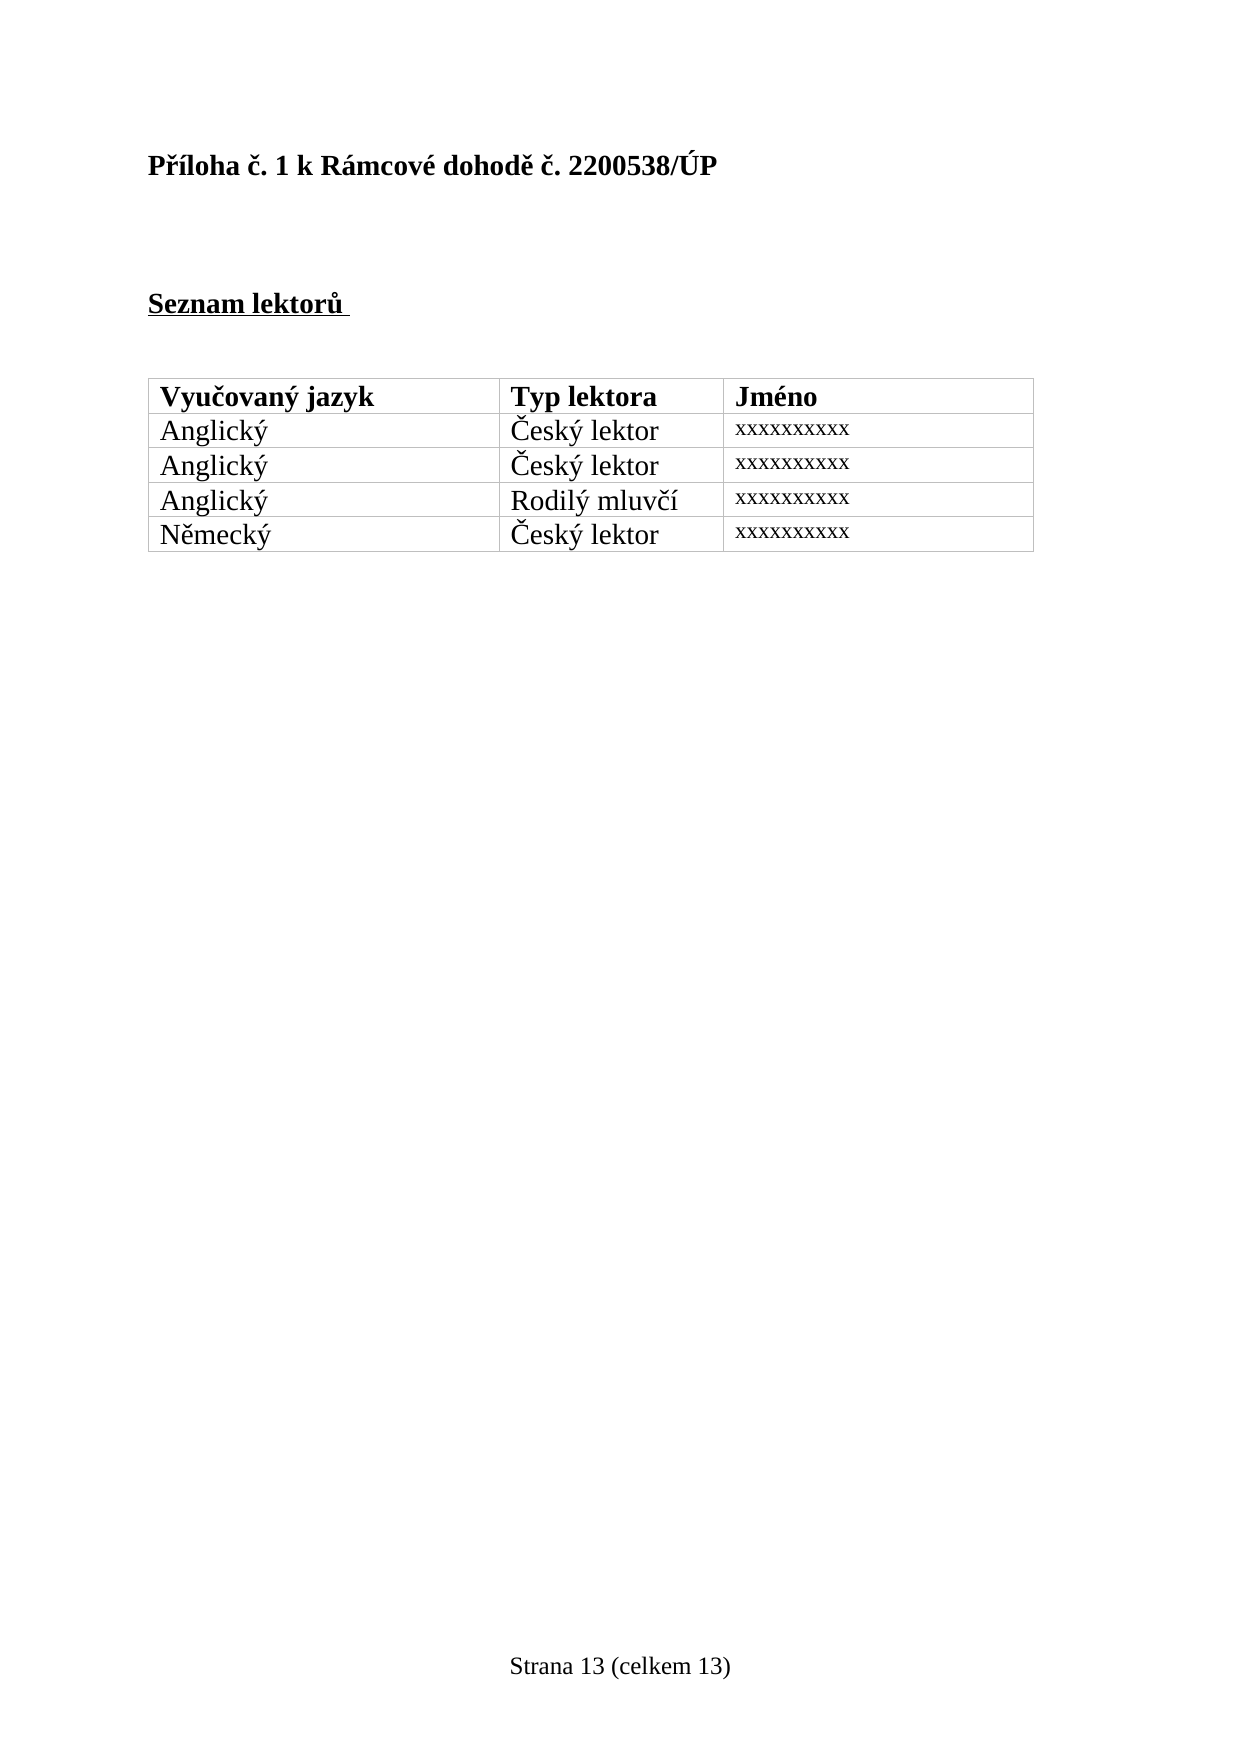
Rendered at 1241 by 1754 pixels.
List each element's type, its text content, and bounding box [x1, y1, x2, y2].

table_header Typ lektora [500, 379, 723, 412]
table_cell Německý [149, 517, 499, 551]
text Seznam lektorů [148, 286, 1092, 319]
table_cell Anglický [149, 414, 499, 447]
table_cell Anglický [149, 448, 499, 482]
table_cell xxxxxxxxxx [724, 414, 1033, 447]
table_cell xxxxxxxxxx [724, 483, 1033, 516]
table_cell Rodilý mluvčí [500, 483, 723, 516]
table_cell xxxxxxxxxx [724, 448, 1033, 482]
table_header Jméno [724, 379, 1033, 412]
table_cell Český lektor [500, 414, 723, 447]
table_header Vyučovaný jazyk [149, 379, 499, 412]
text Příloha č. 1 k Rámcové dohodě č. 2200538/ÚP [148, 148, 1092, 181]
table_cell xxxxxxxxxx [724, 517, 1033, 551]
table_cell Anglický [149, 483, 499, 516]
table_cell Český lektor [500, 517, 723, 551]
table_cell Český lektor [500, 448, 723, 482]
